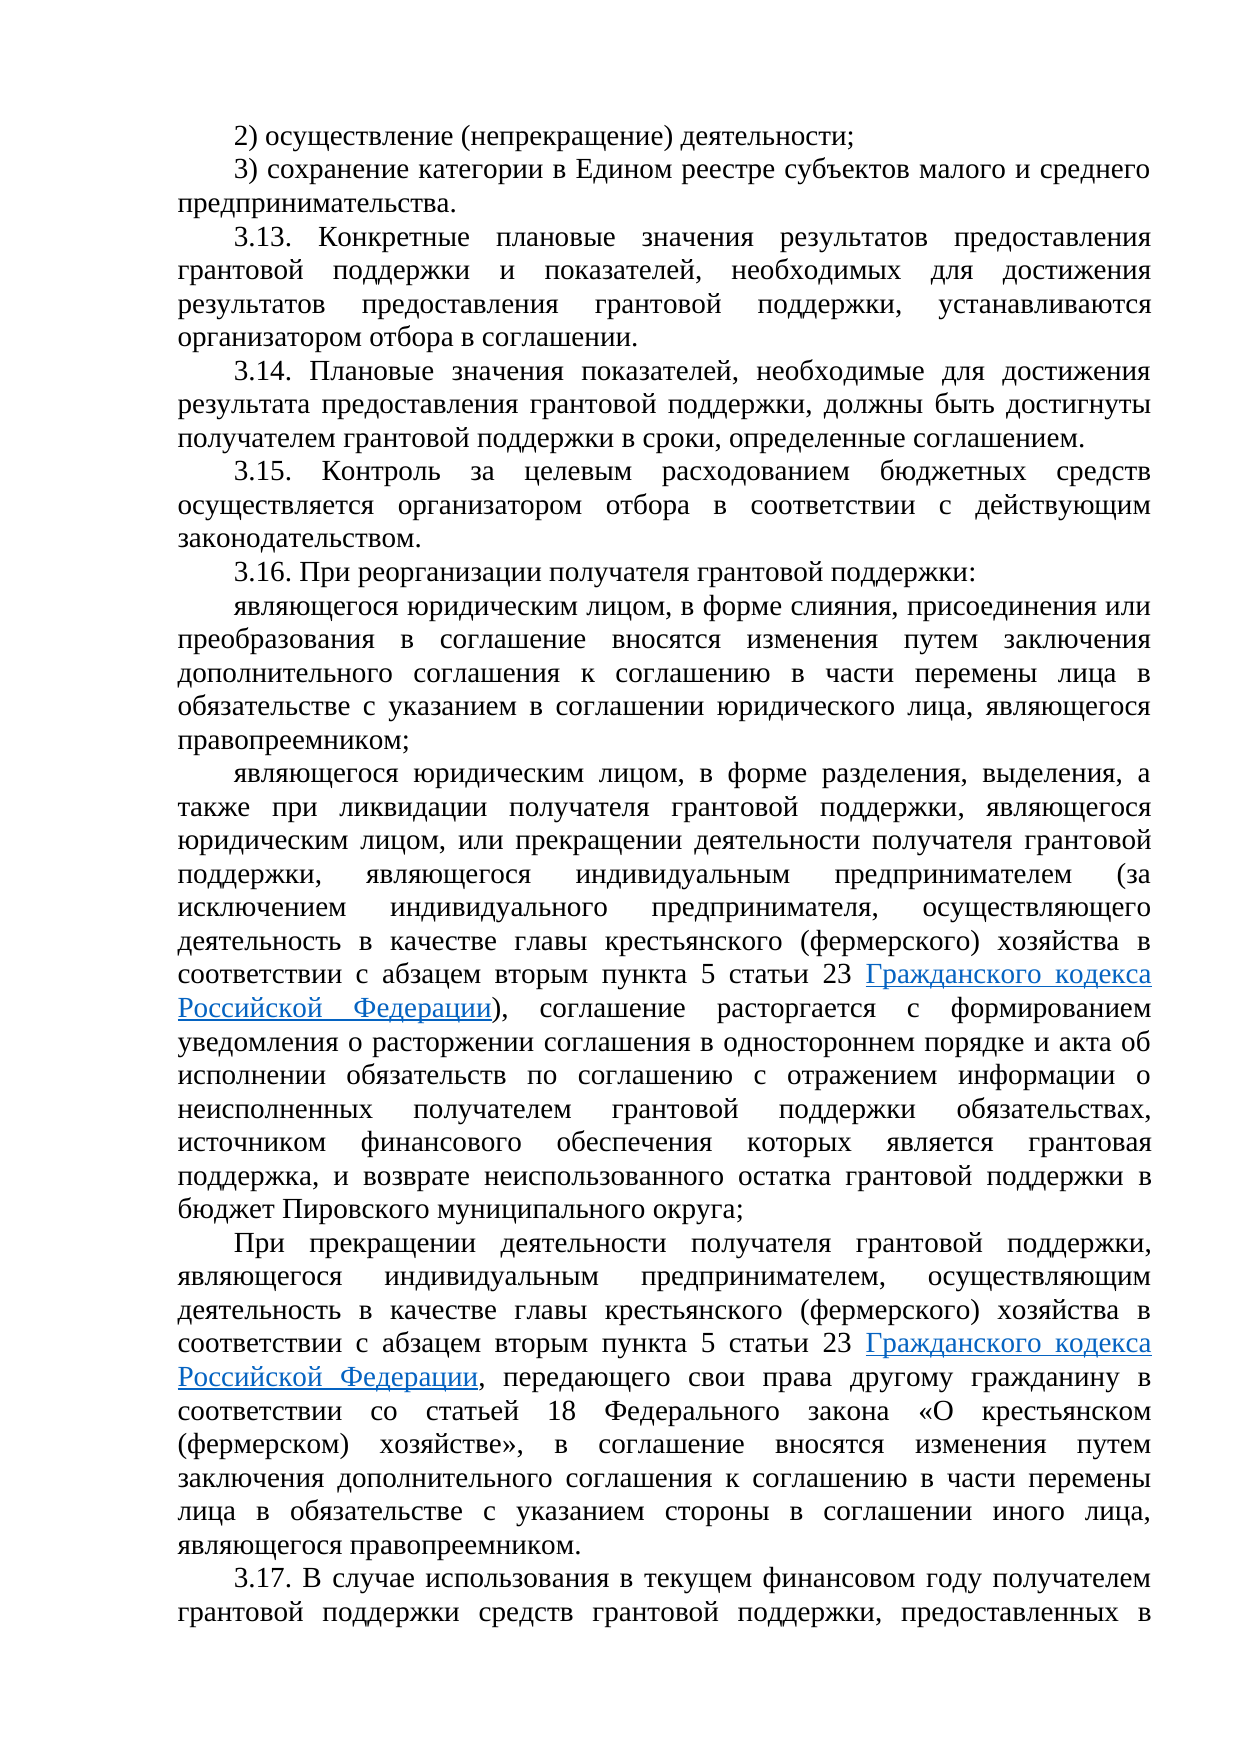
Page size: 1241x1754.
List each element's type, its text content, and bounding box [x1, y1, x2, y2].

text 3) сохранение категории в Едином реестре субъектов малого и среднего предпринимательства. [177, 152, 1152, 219]
text являющегося юридическим лицом, в форме слияния, присоединения или преобразования в соглашение вносятся изменения путем заключения дополнительного соглашения к соглашению в части перемены лица в обязательстве с указанием в соглашении юридического лица, являющегося правопреемником; [177, 588, 1152, 755]
text 3.16. При реорганизации получателя грантовой поддержки: [177, 554, 1152, 588]
text 3.14. Плановые значения показателей, необходимые для достижения результата предоставления грантовой поддержки, должны быть достигнуты получателем грантовой поддержки в сроки, определенные соглашением. [177, 353, 1152, 453]
text 2) осуществление (непрекращение) деятельности; [177, 118, 1152, 152]
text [177, 1560, 1152, 1627]
text являющегося юридическим лицом, в форме разделения, выделения, а также при ликвидации получателя грантовой поддержки, являющегося юридическим лицом, или прекращении деятельности получателя грантовой поддержки, являющегося индивидуальным предпринимателем (за исключением индивидуального предпринимателя, осуществляющего деятельность в качестве главы крестьянского (фермерского) хозяйства в соответствии с абзацем вторым пункта 5 статьи 23 Гражданского кодекса Российской Федерации), соглашение расторгается с формированием уведомления о расторжении соглашения в одностороннем порядке и акта об исполнении обязательств по соглашению с отражением информации о неисполненных получателем грантовой поддержки обязательствах, источником финансового обеспечения которых является грантовая поддержка, и возврате неиспользованного остатка грантовой поддержки в бюджет Пировского муниципального округа; [177, 755, 1152, 1225]
text При прекращении деятельности получателя грантовой поддержки, являющегося индивидуальным предпринимателем, осуществляющим деятельность в качестве главы крестьянского (фермерского) хозяйства в соответствии с абзацем вторым пункта 5 статьи 23 Гражданского кодекса Российской Федерации, передающего свои права другому гражданину в соответствии со статьей 18 Федерального закона «О крестьянском (фермерском) хозяйстве», в соглашение вносятся изменения путем заключения дополнительного соглашения к соглашению в части перемены лица в обязательстве с указанием стороны в соглашении иного лица, являющегося правопреемником. [177, 1225, 1152, 1560]
text 3.13. Конкретные плановые значения результатов предоставления грантовой поддержки и показателей, необходимых для достижения результатов предоставления грантовой поддержки, устанавливаются организатором отбора в соглашении. [177, 219, 1152, 353]
text 3.15. Контроль за целевым расходованием бюджетных средств осуществляется организатором отбора в соответствии с действующим законодательством. [177, 453, 1152, 554]
